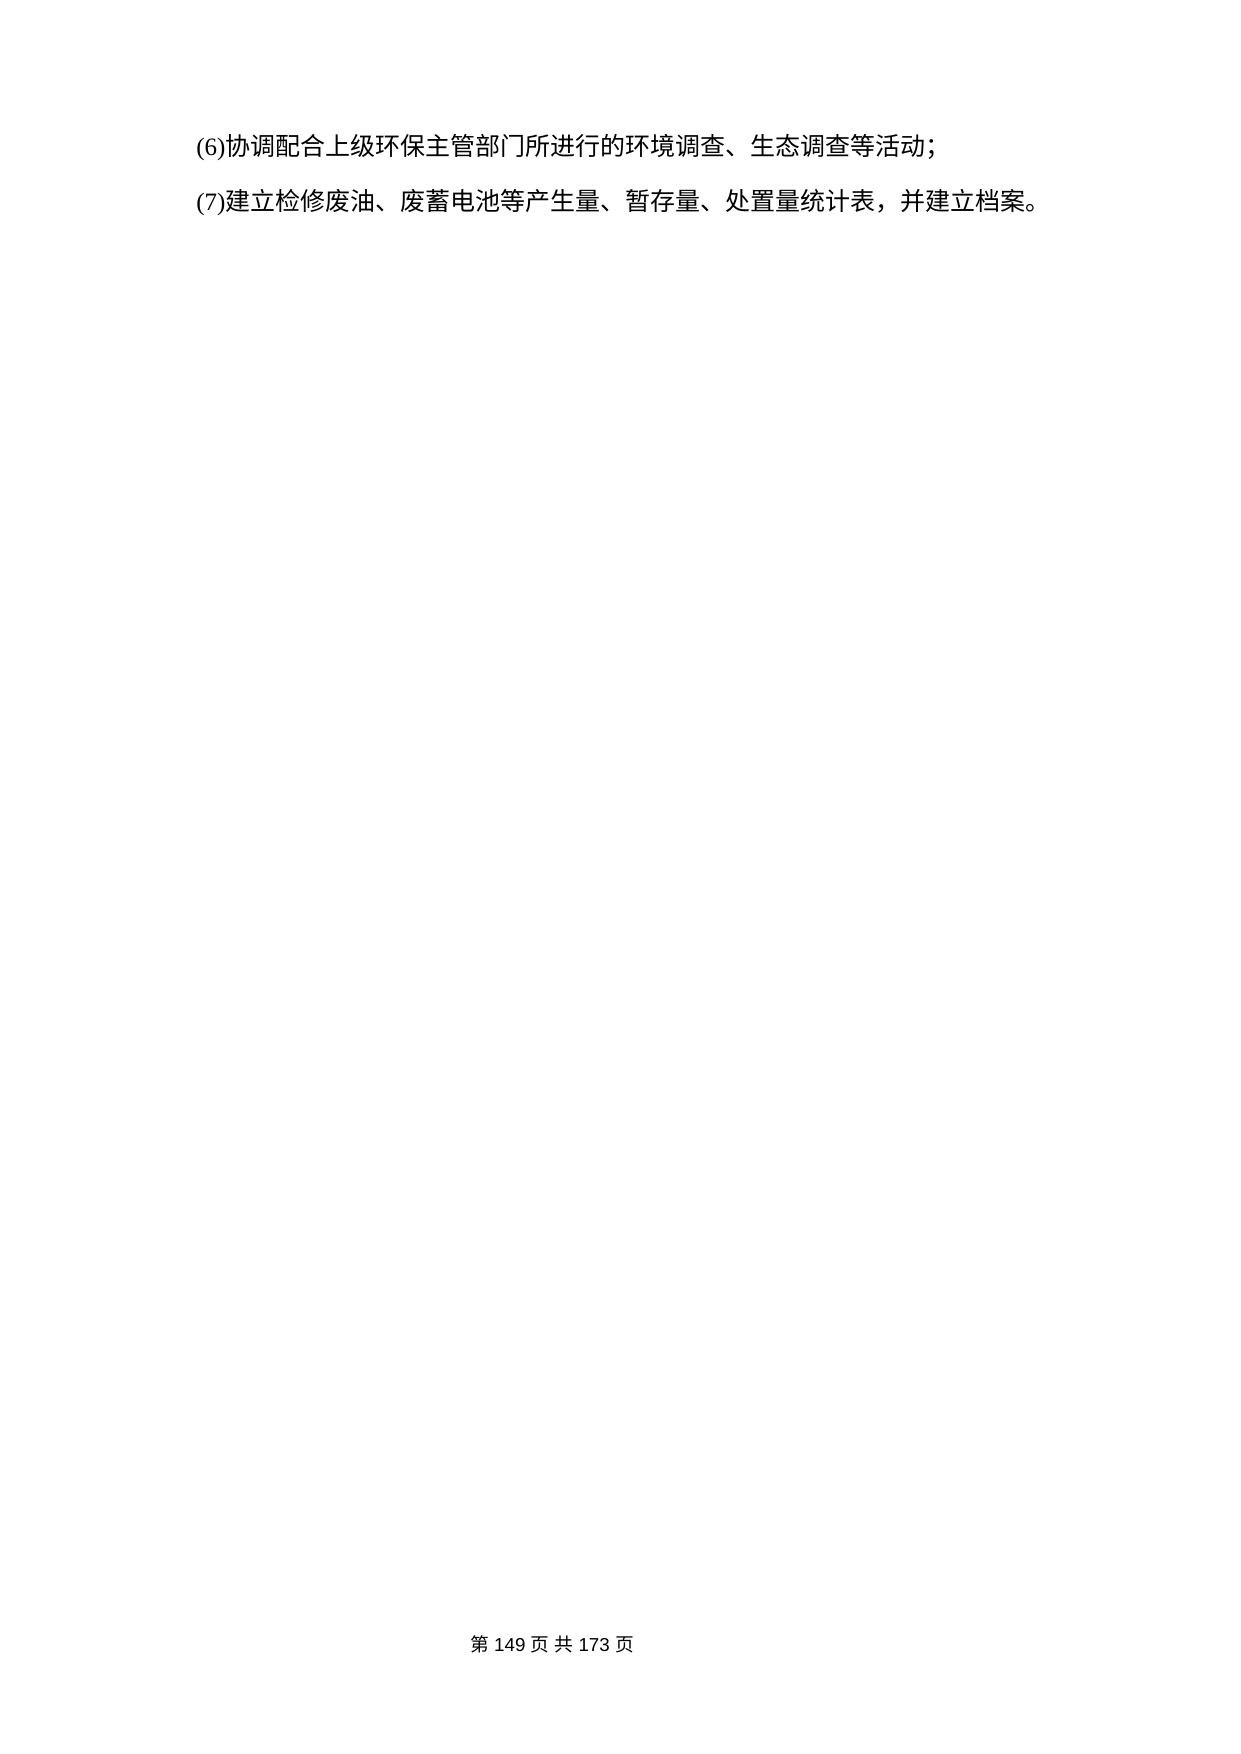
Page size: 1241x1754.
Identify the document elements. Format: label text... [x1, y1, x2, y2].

list (7)建立检修废油、废蓄电池等产生量、暂存量、处置量统计表，并建立档案。 [146, 181, 1094, 217]
list (6)协调配合上级环保主管部门所进行的环境调查、生态调查等活动； [146, 127, 1094, 163]
